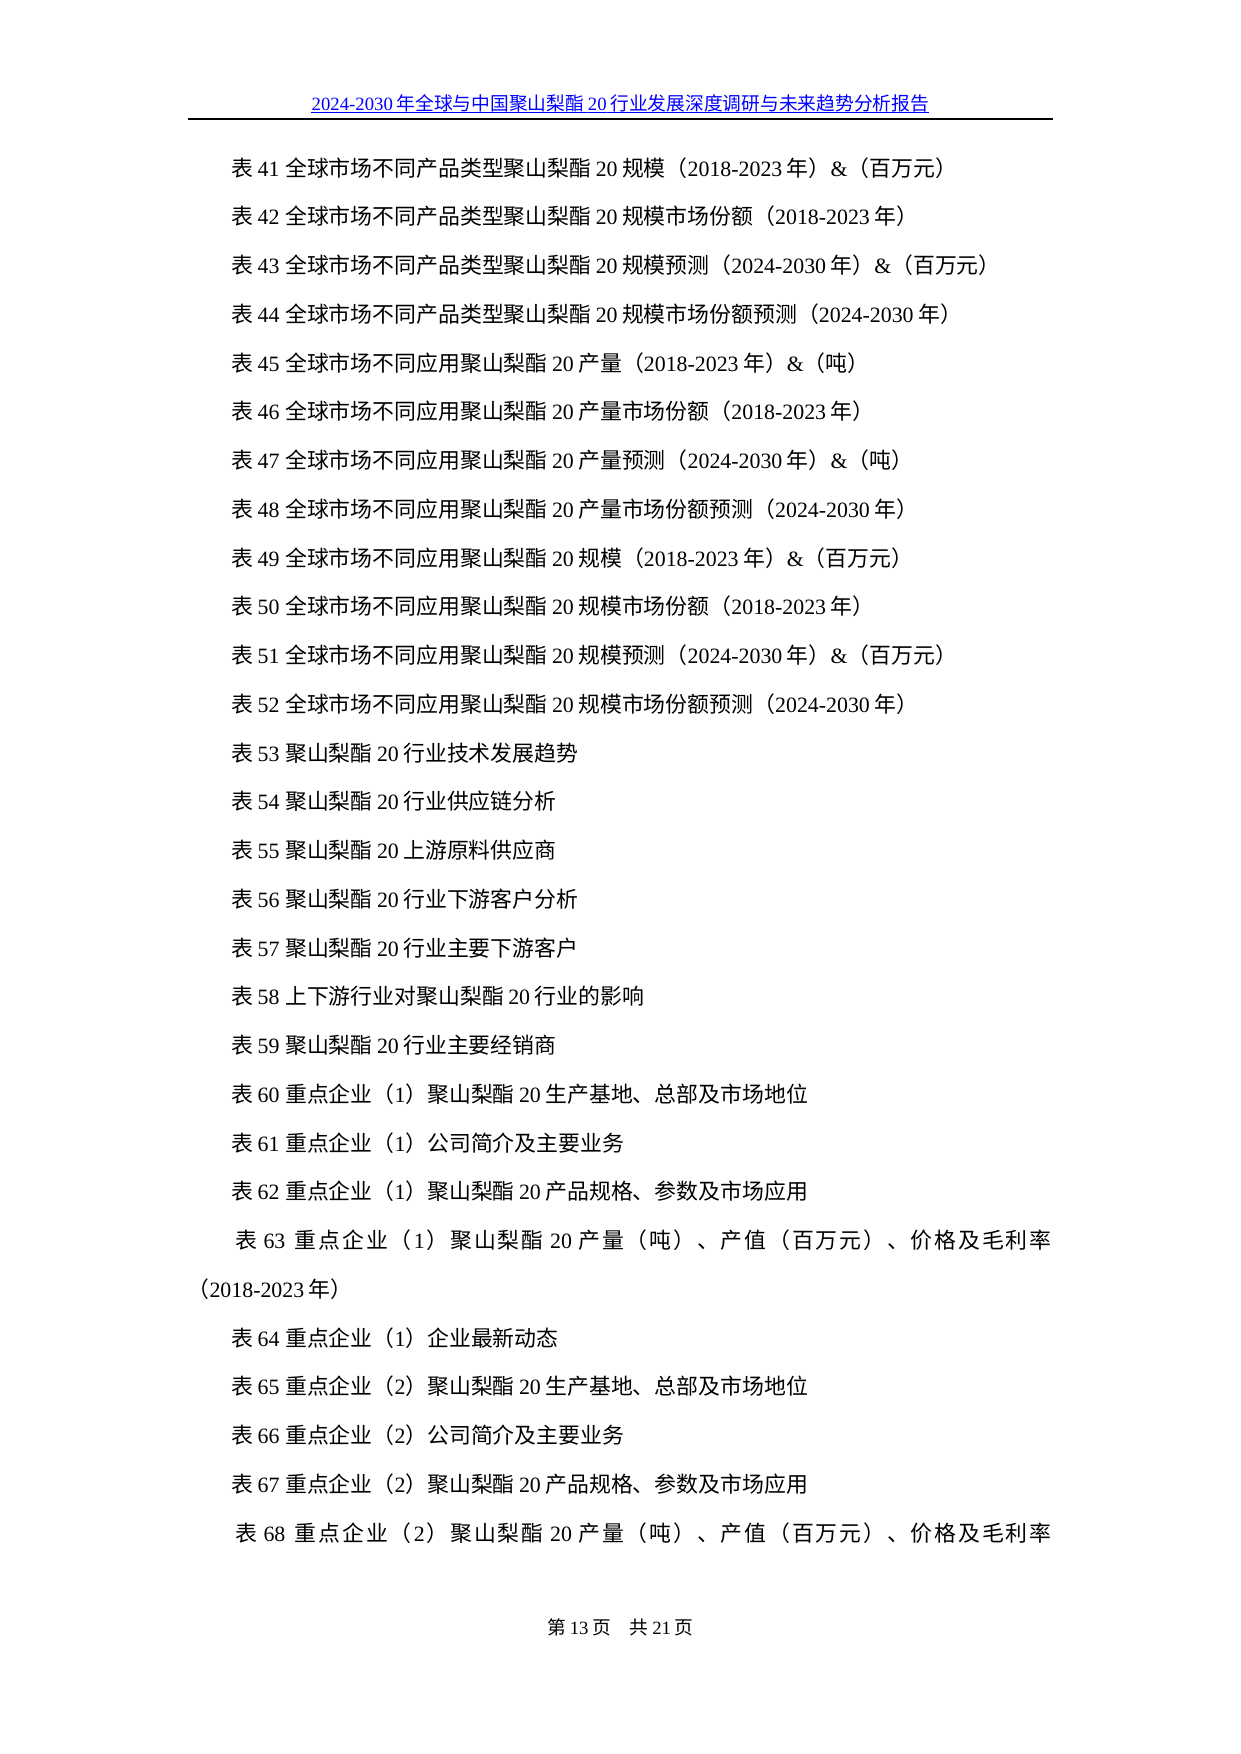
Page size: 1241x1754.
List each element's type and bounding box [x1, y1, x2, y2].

text [187, 150, 1053, 1548]
